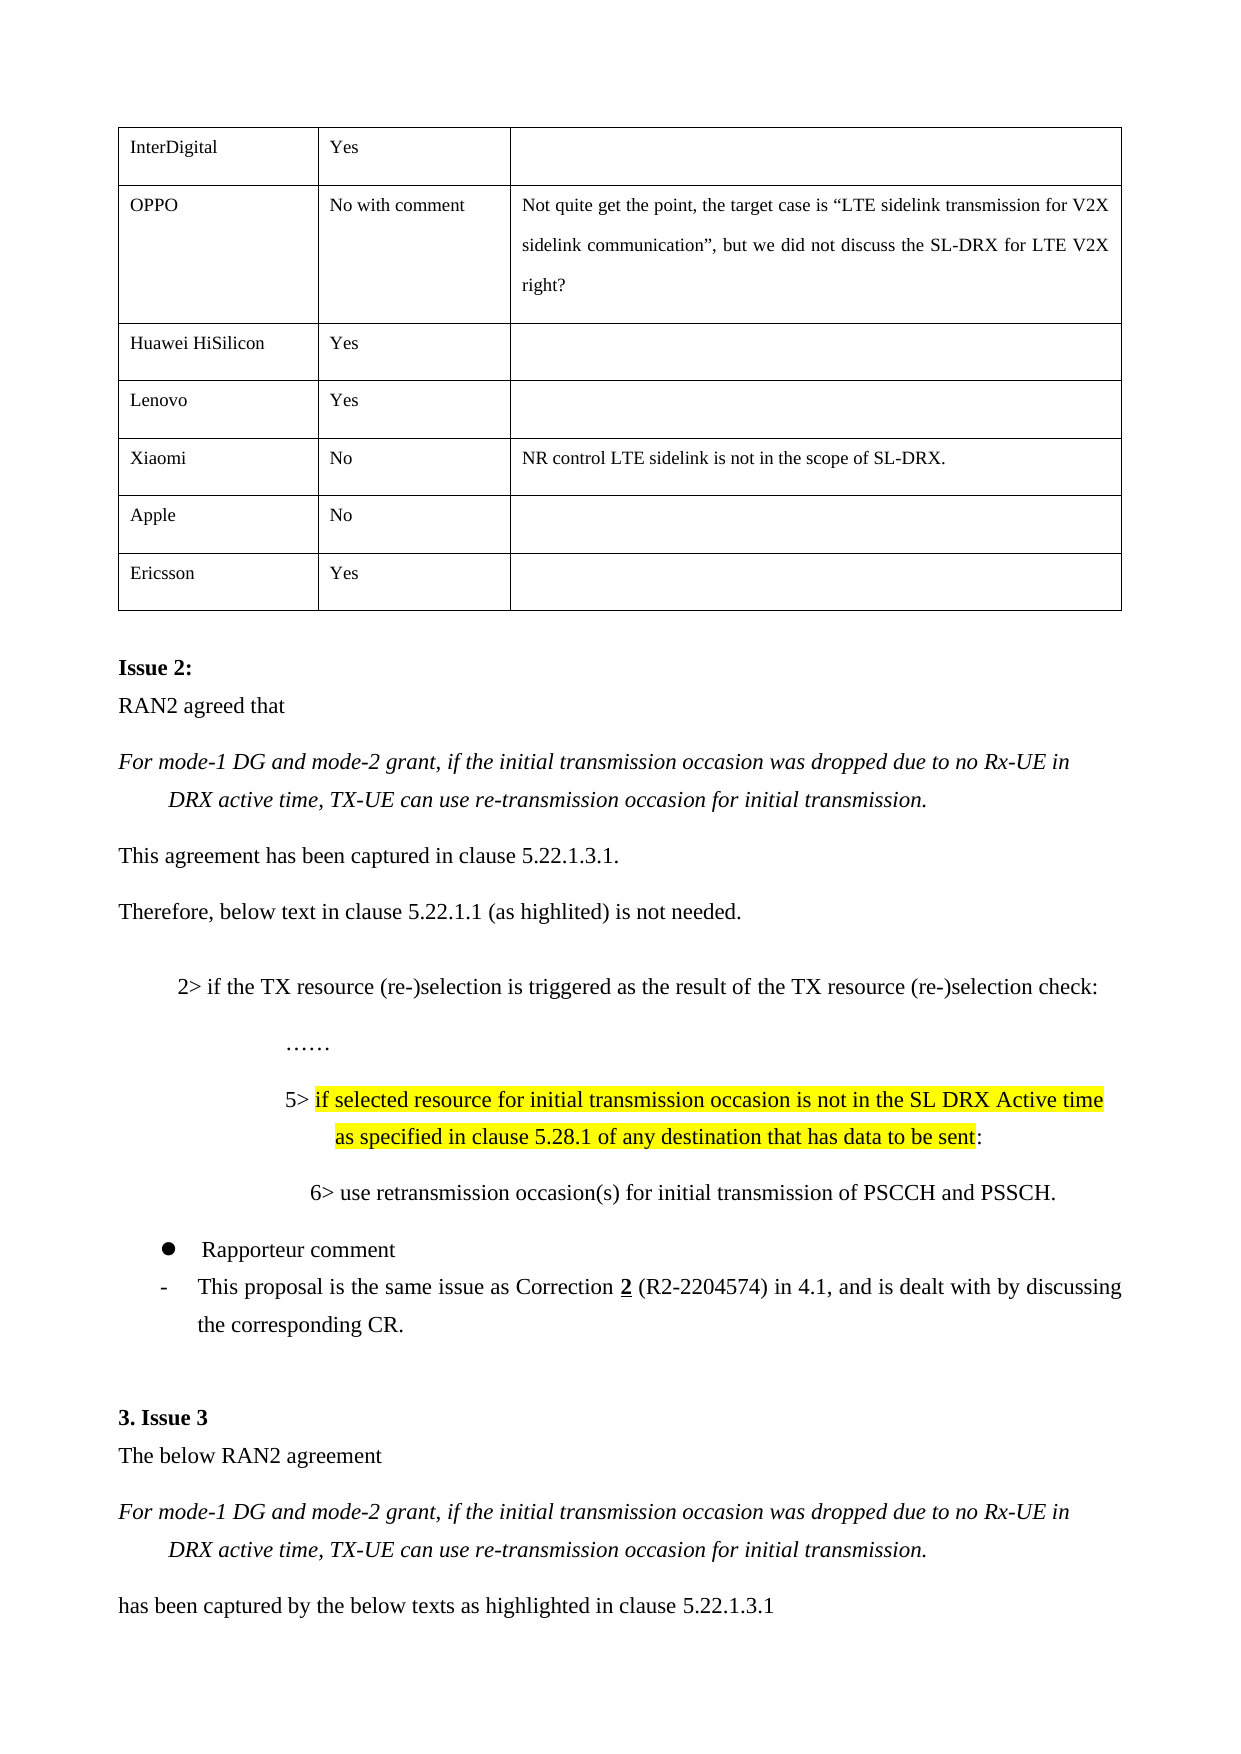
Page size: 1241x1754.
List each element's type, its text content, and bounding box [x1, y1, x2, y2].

table_cell Ericsson [119, 554, 318, 610]
text For mode-1 DG and mode-2 grant, if the initial transmission occasion was dropped due to no Rx-UE in DRX active time, TX-UE can use re-transmission occasion for initial transmission. [118, 743, 1122, 818]
table_cell OPPO [119, 186, 318, 323]
table_cell Huawei HiSilicon [119, 324, 318, 380]
table_cell Yes [319, 324, 510, 380]
table_cell Yes [319, 554, 510, 610]
table_cell [511, 324, 1121, 380]
table_cell Xiaomi [119, 439, 318, 495]
text This agreement has been captured in clause 5.22.1.3.1. [118, 836, 1122, 874]
table_cell Yes [319, 128, 510, 184]
table_cell Lenovo [119, 381, 318, 438]
text has been captured by the below texts as highlighted in clause 5.22.1.3.1 [118, 1586, 1122, 1624]
table_cell Apple [119, 496, 318, 553]
table_cell [511, 496, 1121, 553]
text 3. Issue 3 [118, 1399, 1122, 1436]
table_cell Yes [319, 381, 510, 438]
list This proposal is the same issue as Correction 2 (R2-2204574) in 4.1, and is dealt with by discussing the corresponding CR. [160, 1268, 1122, 1343]
table_cell No with comment [319, 186, 510, 323]
table_cell [511, 554, 1121, 610]
text Issue 2: [118, 649, 1122, 686]
text 5> if selected resource for initial transmission occasion is not in the SL DRX Active time as specified in clause 5.28.1 of any destination that has data to be sent: [285, 1080, 1122, 1155]
table_cell No [319, 439, 510, 495]
table_cell Not quite get the point, the target case is “LTE sidelink transmission for V2X sidelink communication”, but we did not discuss the SL-DRX for LTE V2X right? [511, 186, 1121, 323]
list Rapporteur comment [160, 1230, 1122, 1268]
text 2> if the TX resource (re-)selection is triggered as the result of the TX resource (re-)selection check: [177, 968, 1122, 1005]
text For mode-1 DG and mode-2 grant, if the initial transmission occasion was dropped due to no Rx-UE in DRX active time, TX-UE can use re-transmission occasion for initial transmission. [118, 1493, 1122, 1568]
text The below RAN2 agreement [118, 1436, 1122, 1474]
text Therefore, below text in clause 5.22.1.1 (as highlited) is not needed. [118, 893, 1122, 930]
text RAN2 agreed that [118, 686, 1122, 724]
text …… [285, 1024, 1122, 1061]
table_cell No [319, 496, 510, 553]
table_cell NR control LTE sidelink is not in the scope of SL-DRX. [511, 439, 1121, 495]
table_cell [511, 381, 1121, 438]
text 6> use retransmission occasion(s) for initial transmission of PSCCH and PSSCH. [310, 1174, 1122, 1211]
table_cell [511, 128, 1121, 184]
table_cell InterDigital [119, 128, 318, 184]
